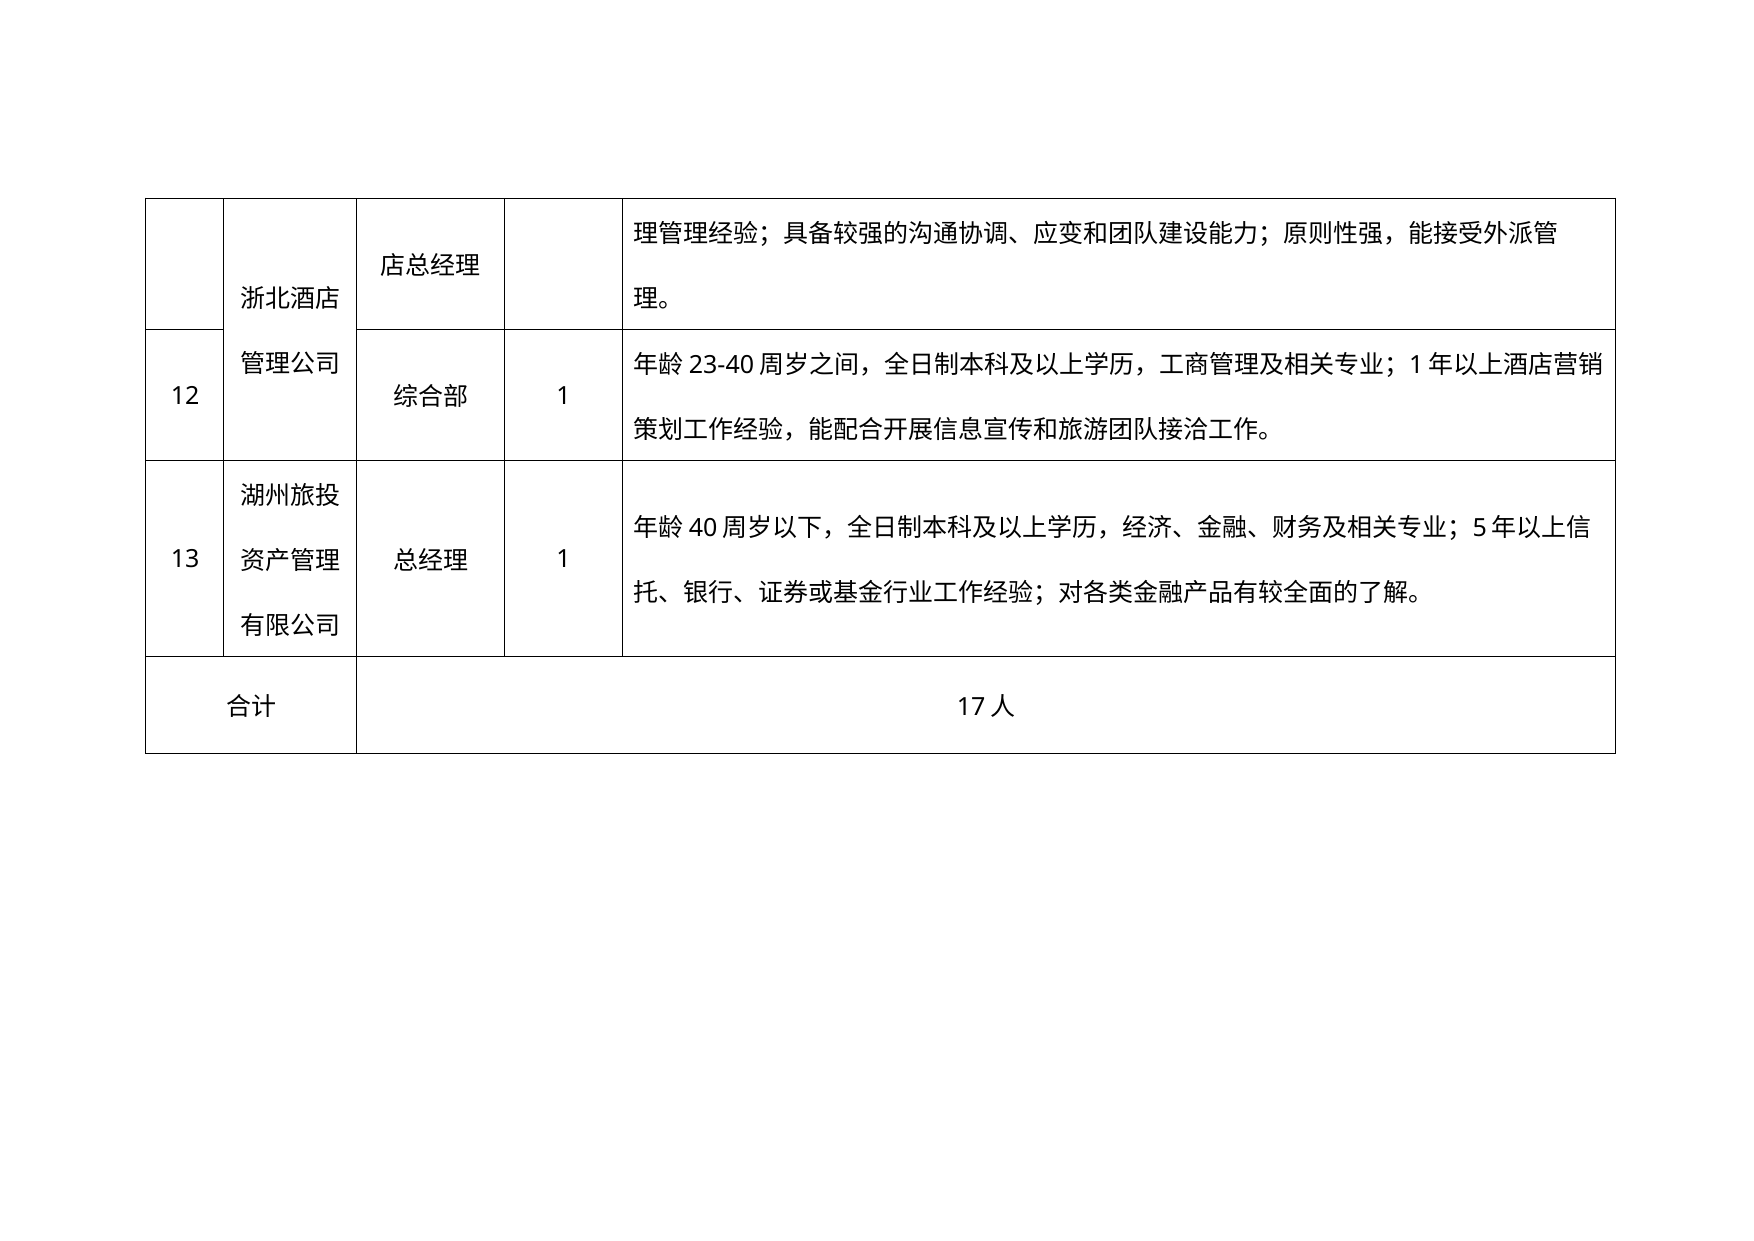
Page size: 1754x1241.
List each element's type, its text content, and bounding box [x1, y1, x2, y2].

table_cell 11 [146, 199, 223, 329]
table_cell 湖州旅投资产管理有限公司 [224, 461, 356, 656]
table_cell 妙喜村落酒店总经理 [357, 199, 504, 329]
table_cell 年龄23-40周岁之间，全日制本科及以上学历，工商管理及相关专业；1年以上酒店营销策划工作经验，能配合开展信息宣传和旅游团队接洽工作。 [623, 330, 1615, 460]
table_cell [623, 199, 1615, 329]
table_cell 1 [505, 199, 622, 329]
table_cell 年龄40周岁以下，全日制本科及以上学历，经济、金融、财务及相关专业；5年以上信托、银行、证券或基金行业工作经验；对各类金融产品有较全面的了解。 [623, 461, 1615, 656]
table_cell 湖州旅投浙北酒店管理公司 [224, 199, 356, 460]
table_cell 1 [505, 330, 622, 460]
table_cell 综合部 [357, 330, 504, 460]
table_cell 13 [146, 461, 223, 656]
table_cell 1 [505, 461, 622, 656]
table_cell 合计 [146, 657, 356, 753]
table_cell 17人 [357, 657, 1615, 753]
table_cell 12 [146, 330, 223, 460]
table_cell 总经理 [357, 461, 504, 656]
